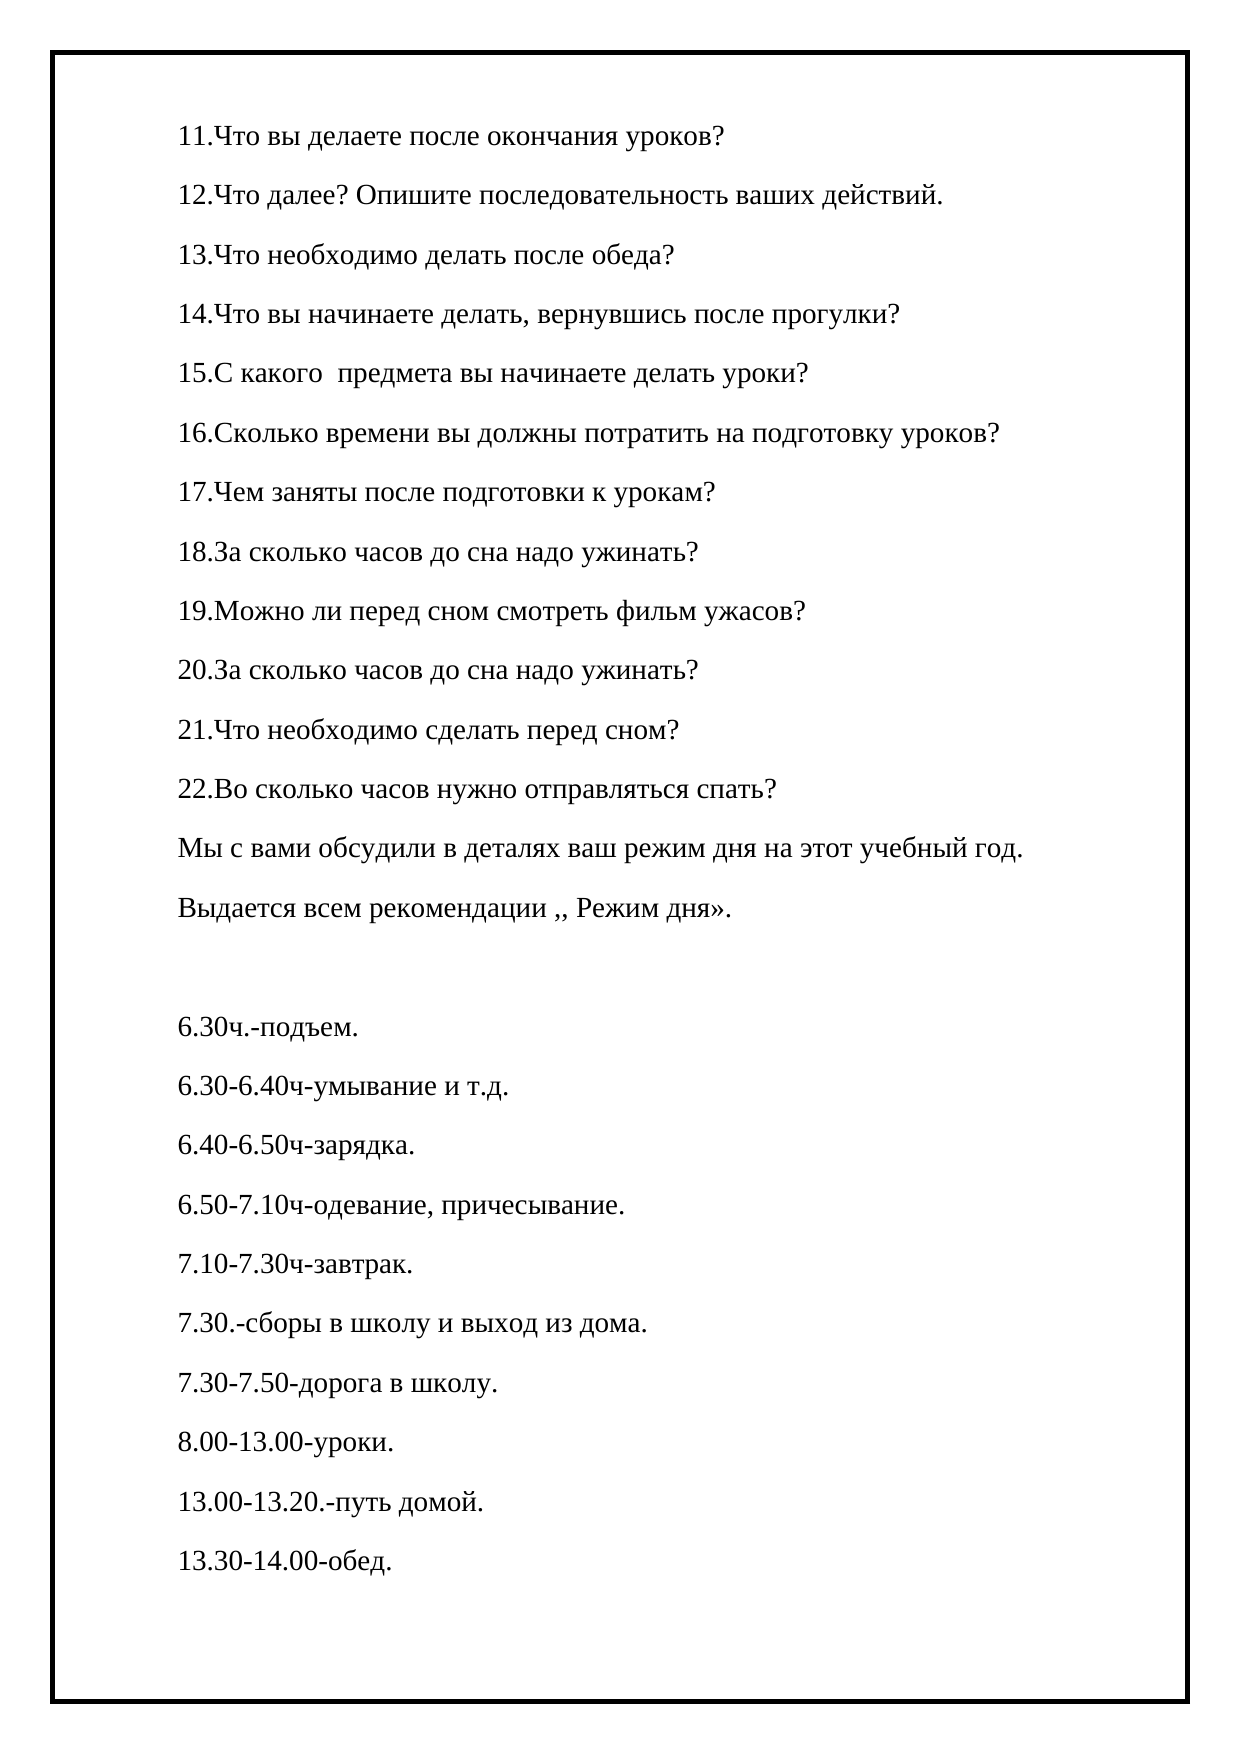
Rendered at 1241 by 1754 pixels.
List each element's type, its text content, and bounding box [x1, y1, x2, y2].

text 15.С какого предмета вы начинаете делать уроки? [177, 356, 1152, 389]
text 7.30-7.50-дорога в школу. [177, 1365, 1152, 1398]
text 21.Что необходимо сделать перед сном? [177, 712, 1152, 745]
text 7.30.-сборы в школу и выход из дома. [177, 1306, 1152, 1339]
text 6.40-6.50ч-зарядка. [177, 1127, 1152, 1161]
text 7.10-7.30ч-завтрак. [177, 1246, 1152, 1280]
text 8.00-13.00-уроки. [177, 1424, 1152, 1458]
text 18.За сколько часов до сна надо ужинать? [177, 534, 1152, 567]
text 22.Во сколько часов нужно отправляться спать? [177, 771, 1152, 805]
text 13.30-14.00-обед. [177, 1543, 1152, 1577]
text 6.50-7.10ч-одевание, причесывание. [177, 1187, 1152, 1220]
text Мы с вами обсудили в деталях ваш режим дня на этот учебный год. [177, 831, 1152, 864]
text 20.За сколько часов до сна надо ужинать? [177, 652, 1152, 686]
text 19.Можно ли перед сном смотреть фильм ужасов? [177, 593, 1152, 627]
text 12.Что далее? Опишите последовательность ваших действий. [177, 177, 1152, 211]
text 17.Чем заняты после подготовки к урокам? [177, 474, 1152, 508]
text 14.Что вы начинаете делать, вернувшись после прогулки? [177, 296, 1152, 330]
text 13.Что необходимо делать после обеда? [177, 237, 1152, 270]
text 6.30-6.40ч-умывание и т.д. [177, 1068, 1152, 1102]
text 13.00-13.20.-путь домой. [177, 1484, 1152, 1517]
text 6.30ч.-подъем. [177, 1009, 1152, 1042]
text 16.Сколько времени вы должны потратить на подготовку уроков? [177, 415, 1152, 448]
text 11.Что вы делаете после окончания уроков? [177, 118, 1152, 152]
text Выдается всем рекомендации ,, Режим дня». [177, 890, 1152, 923]
